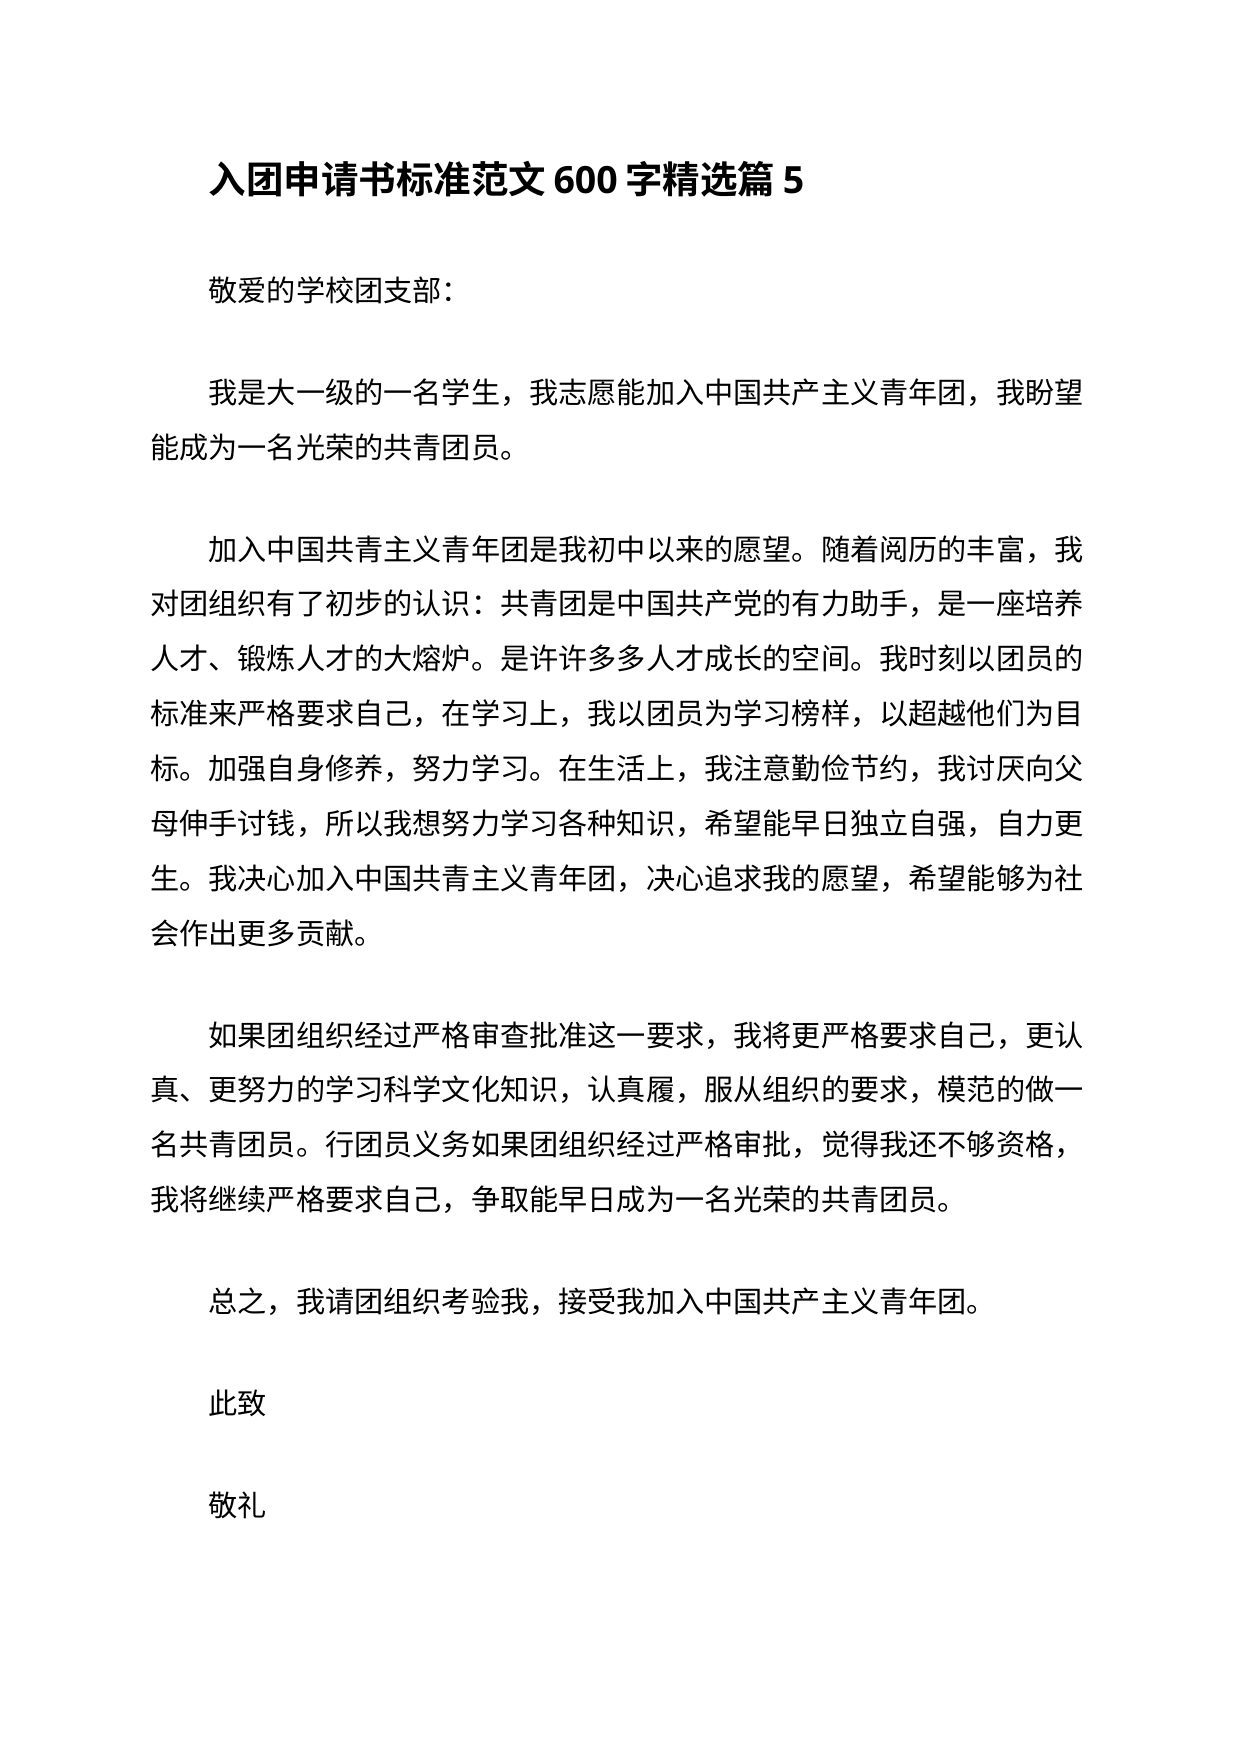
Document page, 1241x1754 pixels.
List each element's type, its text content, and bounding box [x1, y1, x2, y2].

text 敬礼 [150, 1482, 1090, 1524]
text 总之，我请团组织考验我，接受我加入中国共产主义青年团。 [150, 1278, 1090, 1321]
text 此致 [150, 1380, 1090, 1423]
text 入团申请书标准范文600字精选篇5 [150, 150, 1090, 204]
text 敬爱的学校团支部： [150, 268, 1090, 310]
text 加入中国共青主义青年团是我初中以来的愿望。随着阅历的丰富，我对团组织有了初步的认识：共青团是中国共产党的有力助手，是一座培养人才、锻炼人才的大熔炉。是许许多多人才成长的空间。我时刻以团员的标准来严格要求自己，在学习上，我以团员为学习榜样，以超越他们为目标。加强自身修养，努力学习。在生活上，我注意勤俭节约，我讨厌向父母伸手讨钱，所以我想努力学习各种知识，希望能早日独立自强，自力更生。我决心加入中国共青主义青年团，决心追求我的愿望，希望能够为社会作出更多贡献。 [150, 526, 1090, 953]
text 我是大一级的一名学生，我志愿能加入中国共产主义青年团，我盼望能成为一名光荣的共青团员。 [150, 369, 1090, 467]
text 如果团组织经过严格审查批准这一要求，我将更严格要求自己，更认真、更努力的学习科学文化知识，认真履，服从组织的要求，模范的做一名共青团员。行团员义务如果团组织经过严格审批，觉得我还不够资格，我将继续严格要求自己，争取能早日成为一名光荣的共青团员。 [150, 1012, 1090, 1219]
